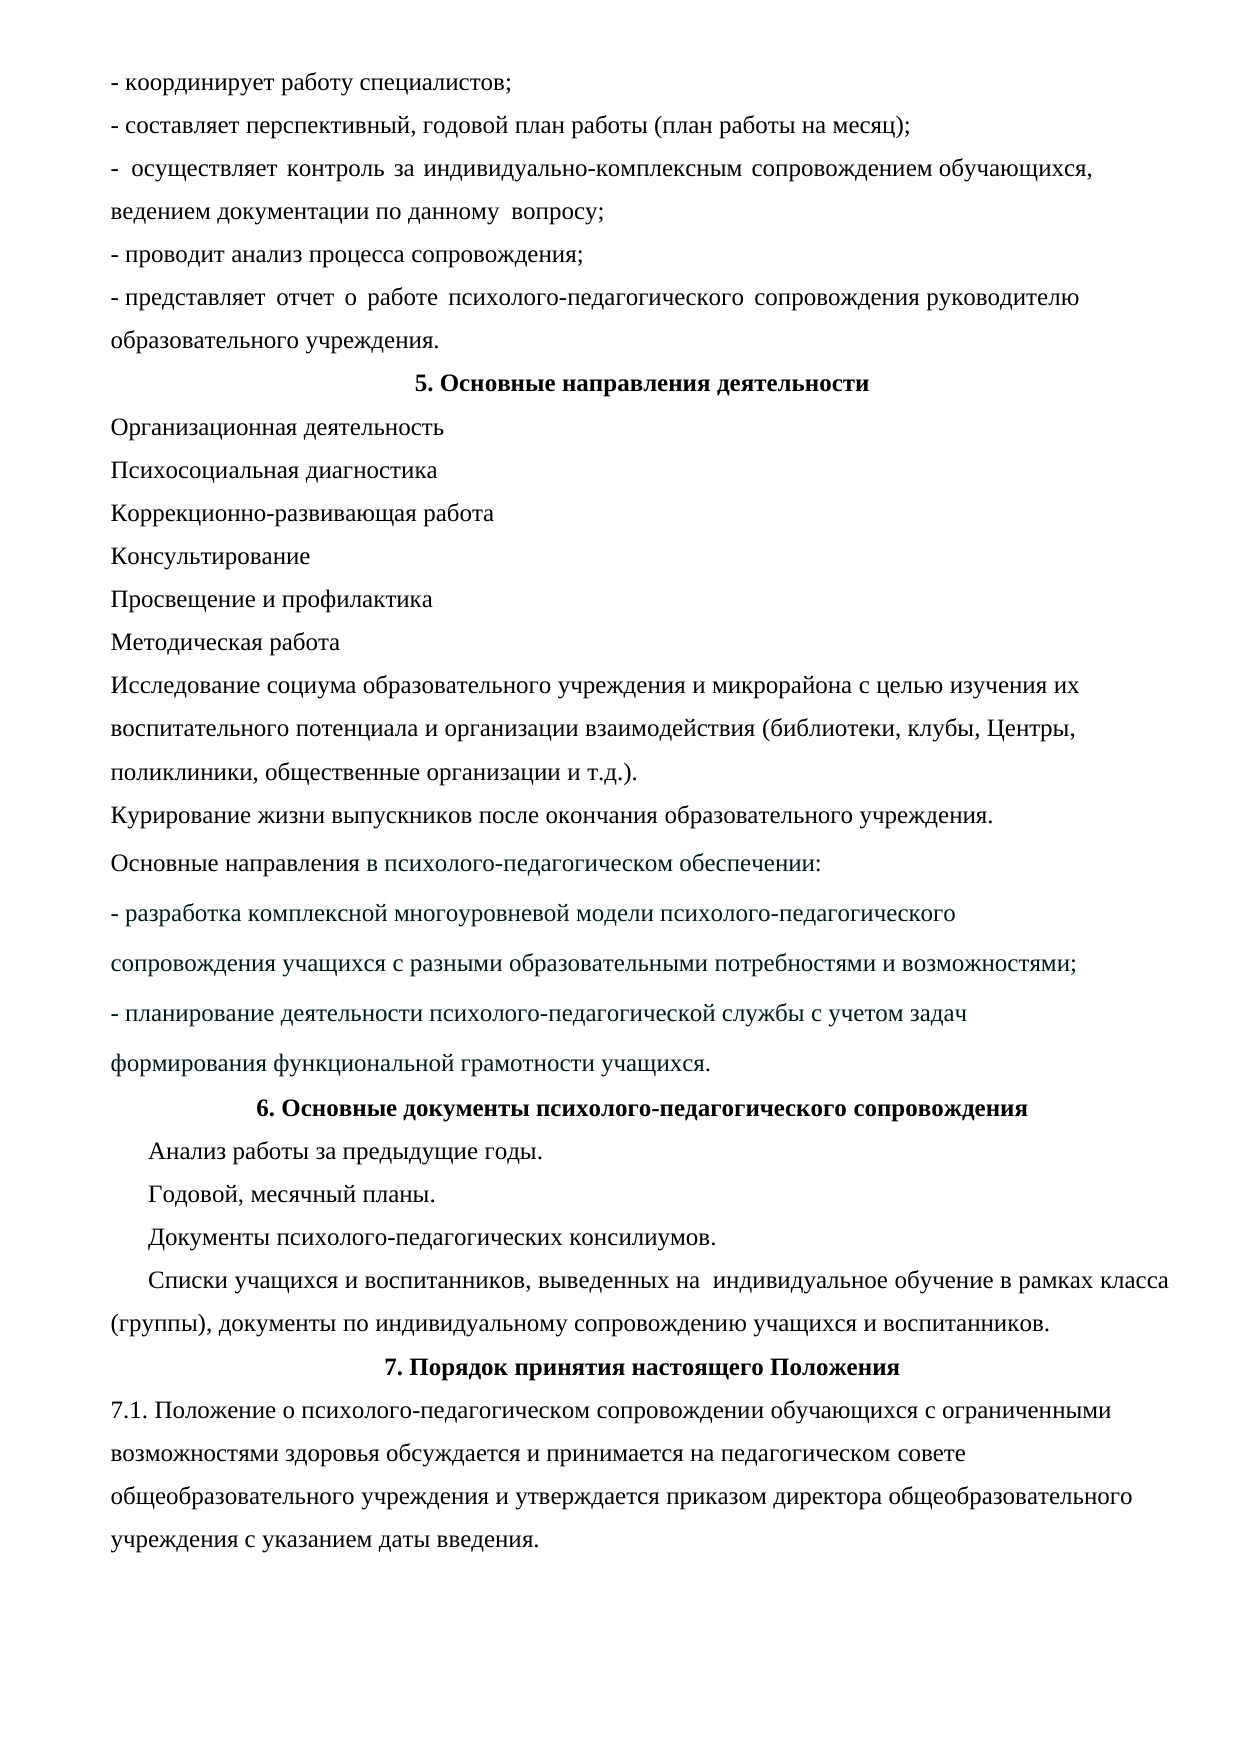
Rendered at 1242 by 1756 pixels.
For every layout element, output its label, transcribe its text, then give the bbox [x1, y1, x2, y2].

text - планирование деятельности психолого-педагогической службы с учетом задач [110, 993, 1233, 1027]
list - проводит анализ процесса сопровождения; [110, 239, 1173, 268]
list - представляет отчет о работе психолого-педагогического сопровождения руководителю образовательного учреждения. [110, 282, 1173, 354]
text 5. Основные направления деятельности [110, 368, 1173, 397]
text Коррекционно-развивающая работа [110, 498, 1173, 527]
text Основные направления в психолого-педагогическом обеспечении: [110, 843, 1233, 877]
text формирования функциональной грамотности учащихся. [110, 1043, 1233, 1077]
text Психосоциальная диагностика [110, 455, 1173, 483]
text - разработка комплексной многоуровневой модели психолого-педагогического [110, 893, 1233, 927]
text Консультирование [110, 541, 1173, 570]
text Курирование жизни выпускников после окончания образовательного учреждения. [110, 800, 1173, 828]
text 7. Порядок принятия настоящего Положения [110, 1352, 1173, 1380]
text Исследование социума образовательного учреждения и микрорайона с целью изучения их воспитательного потенциала и организации взаимодействия (библиотеки, клубы, Центры, поликлиники, общественные организации и т.д.). [110, 670, 1173, 785]
list Анализ работы за предыдущие годы. [110, 1136, 1173, 1165]
list - координирует работу специалистов; [110, 67, 1173, 95]
list Документы психолого-педагогических консилиумов. [110, 1222, 1173, 1251]
text 7.1. Положение о психолого-педагогическом сопровождении обучающихся с ограниченными возможностями здоровья обсуждается и принимается на педагогическом совете общеобразовательного учреждения и утверждается приказом директора общеобразовательного учреждения с указанием даты введения. [110, 1395, 1173, 1553]
list Годовой, месячный планы. [110, 1179, 1173, 1208]
text Методическая работа [110, 627, 1173, 656]
list Списки учащихся и воспитанников, выведенных на индивидуальное обучение в рамках класса (группы), документы по индивидуальному сопровождению учащихся и воспитанников. [110, 1265, 1173, 1337]
list - осуществляет контроль за индивидуально-комплексным сопровождением обучающихся, ведением документации по данному вопросу; [110, 153, 1173, 225]
text Организационная деятельность [110, 412, 1173, 440]
text сопровождения учащихся с разными образовательными потребностями и возможностями; [110, 943, 1233, 977]
text Просвещение и профилактика [110, 584, 1173, 613]
list - составляет перспективный, годовой план работы (план работы на месяц); [110, 110, 1173, 138]
text 6. Основные документы психолого-педагогического сопровождения [110, 1093, 1173, 1122]
